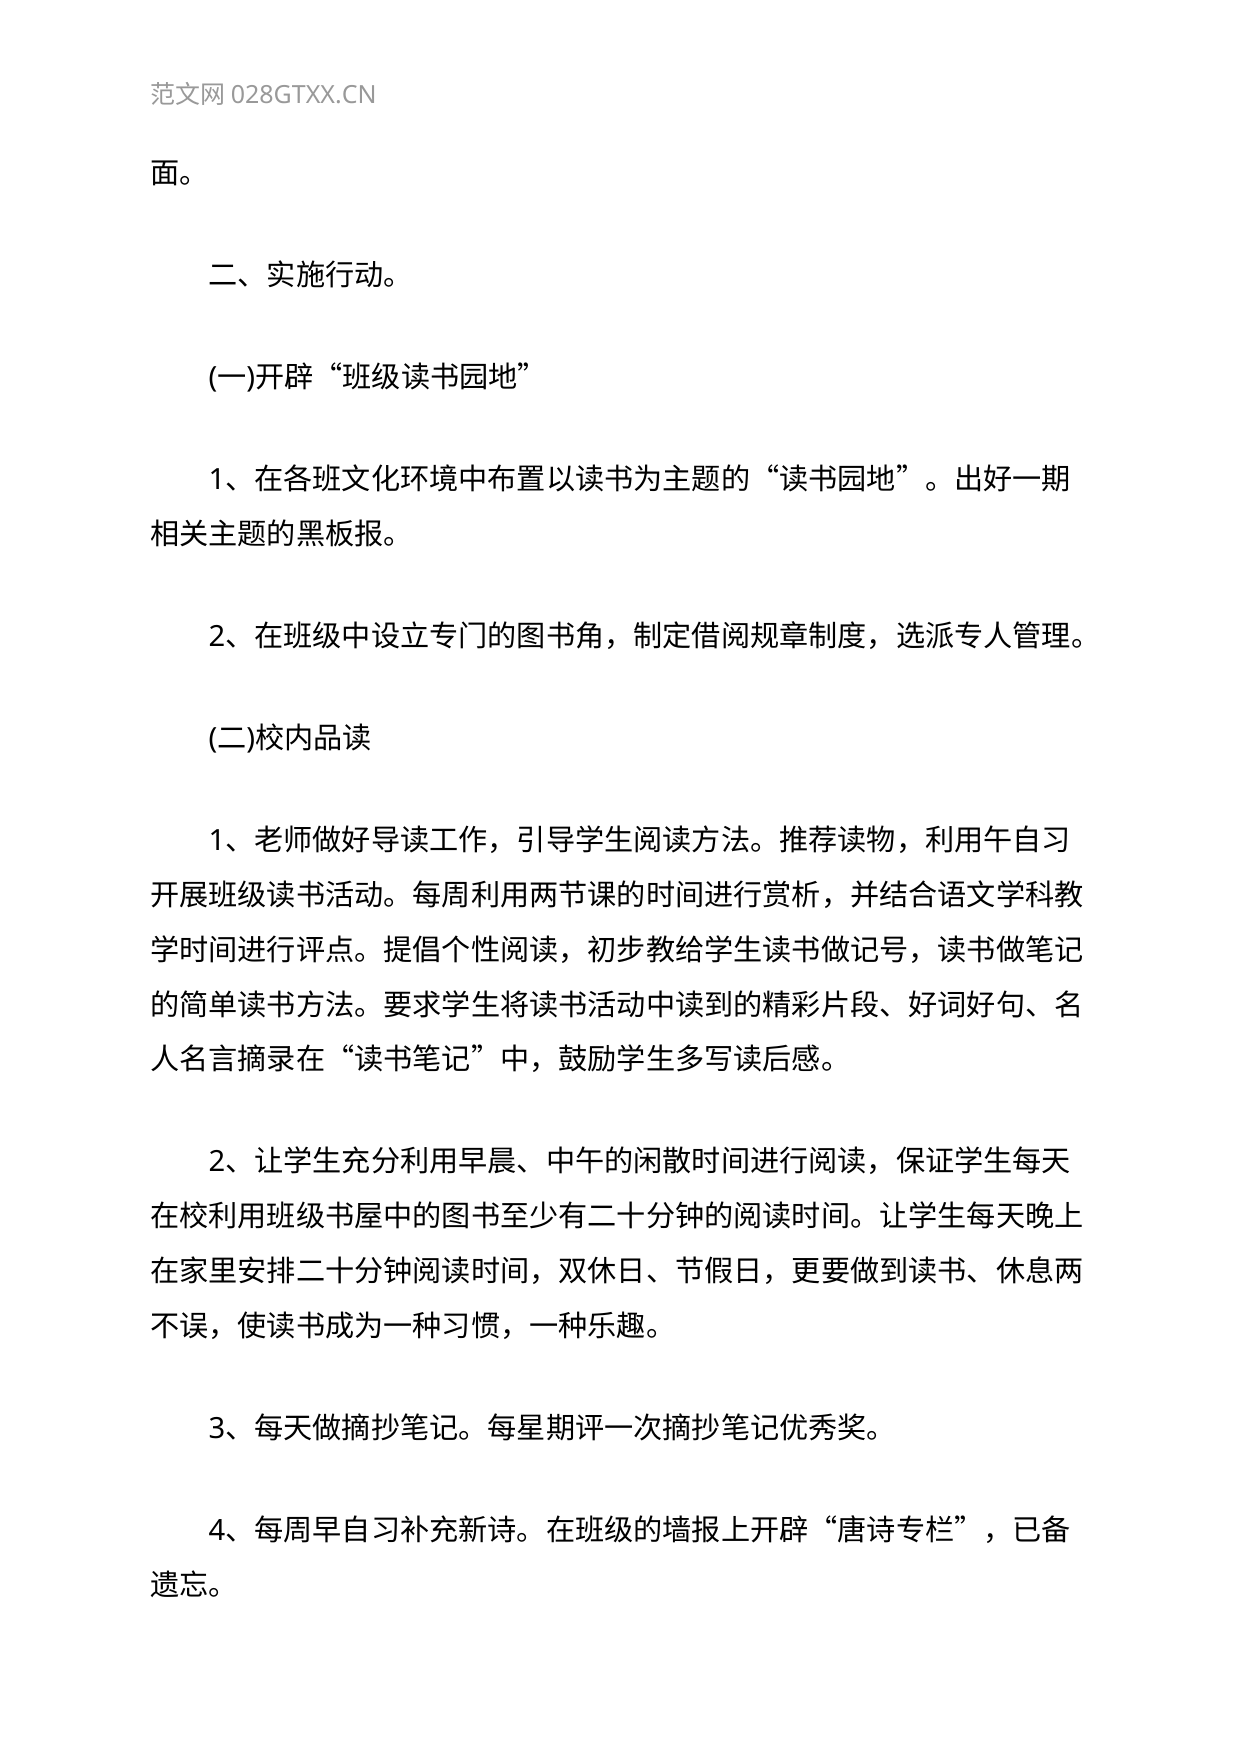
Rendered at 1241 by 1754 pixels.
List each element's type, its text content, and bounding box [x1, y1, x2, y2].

text 1、老师做好导读工作，引导学生阅读方法。推荐读物，利用午自习开展班级读书活动。每周利用两节课的时间进行赏析，并结合语文学科教学时间进行评点。提倡个性阅读，初步教给学生读书做记号，读书做笔记的简单读书方法。要求学生将读书活动中读到的精彩片段、好词好句、名人名言摘录在“读书笔记”中，鼓励学生多写读后感。 [150, 816, 1090, 1078]
text 3、每天做摘抄笔记。每星期评一次摘抄笔记优秀奖。 [150, 1404, 1090, 1447]
text 二、实施行动。 [150, 252, 1090, 294]
text 1、在各班文化环境中布置以读书为主题的“读书园地”。出好一期相关主题的黑板报。 [150, 456, 1090, 553]
text (二)校内品读 [150, 714, 1090, 757]
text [150, 150, 1090, 192]
text 4、每周早自习补充新诗。在班级的墙报上开辟“唐诗专栏”，已备遗忘。 [150, 1506, 1090, 1603]
text 2、让学生充分利用早晨、中午的闲散时间进行阅读，保证学生每天在校利用班级书屋中的图书至少有二十分钟的阅读时间。让学生每天晚上在家里安排二十分钟阅读时间，双休日、节假日，更要做到读书、休息两不误，使读书成为一种习惯，一种乐趣。 [150, 1138, 1090, 1345]
text 2、在班级中设立专门的图书角，制定借阅规章制度，选派专人管理。 [150, 612, 1090, 655]
text (一)开辟“班级读书园地” [150, 353, 1090, 396]
